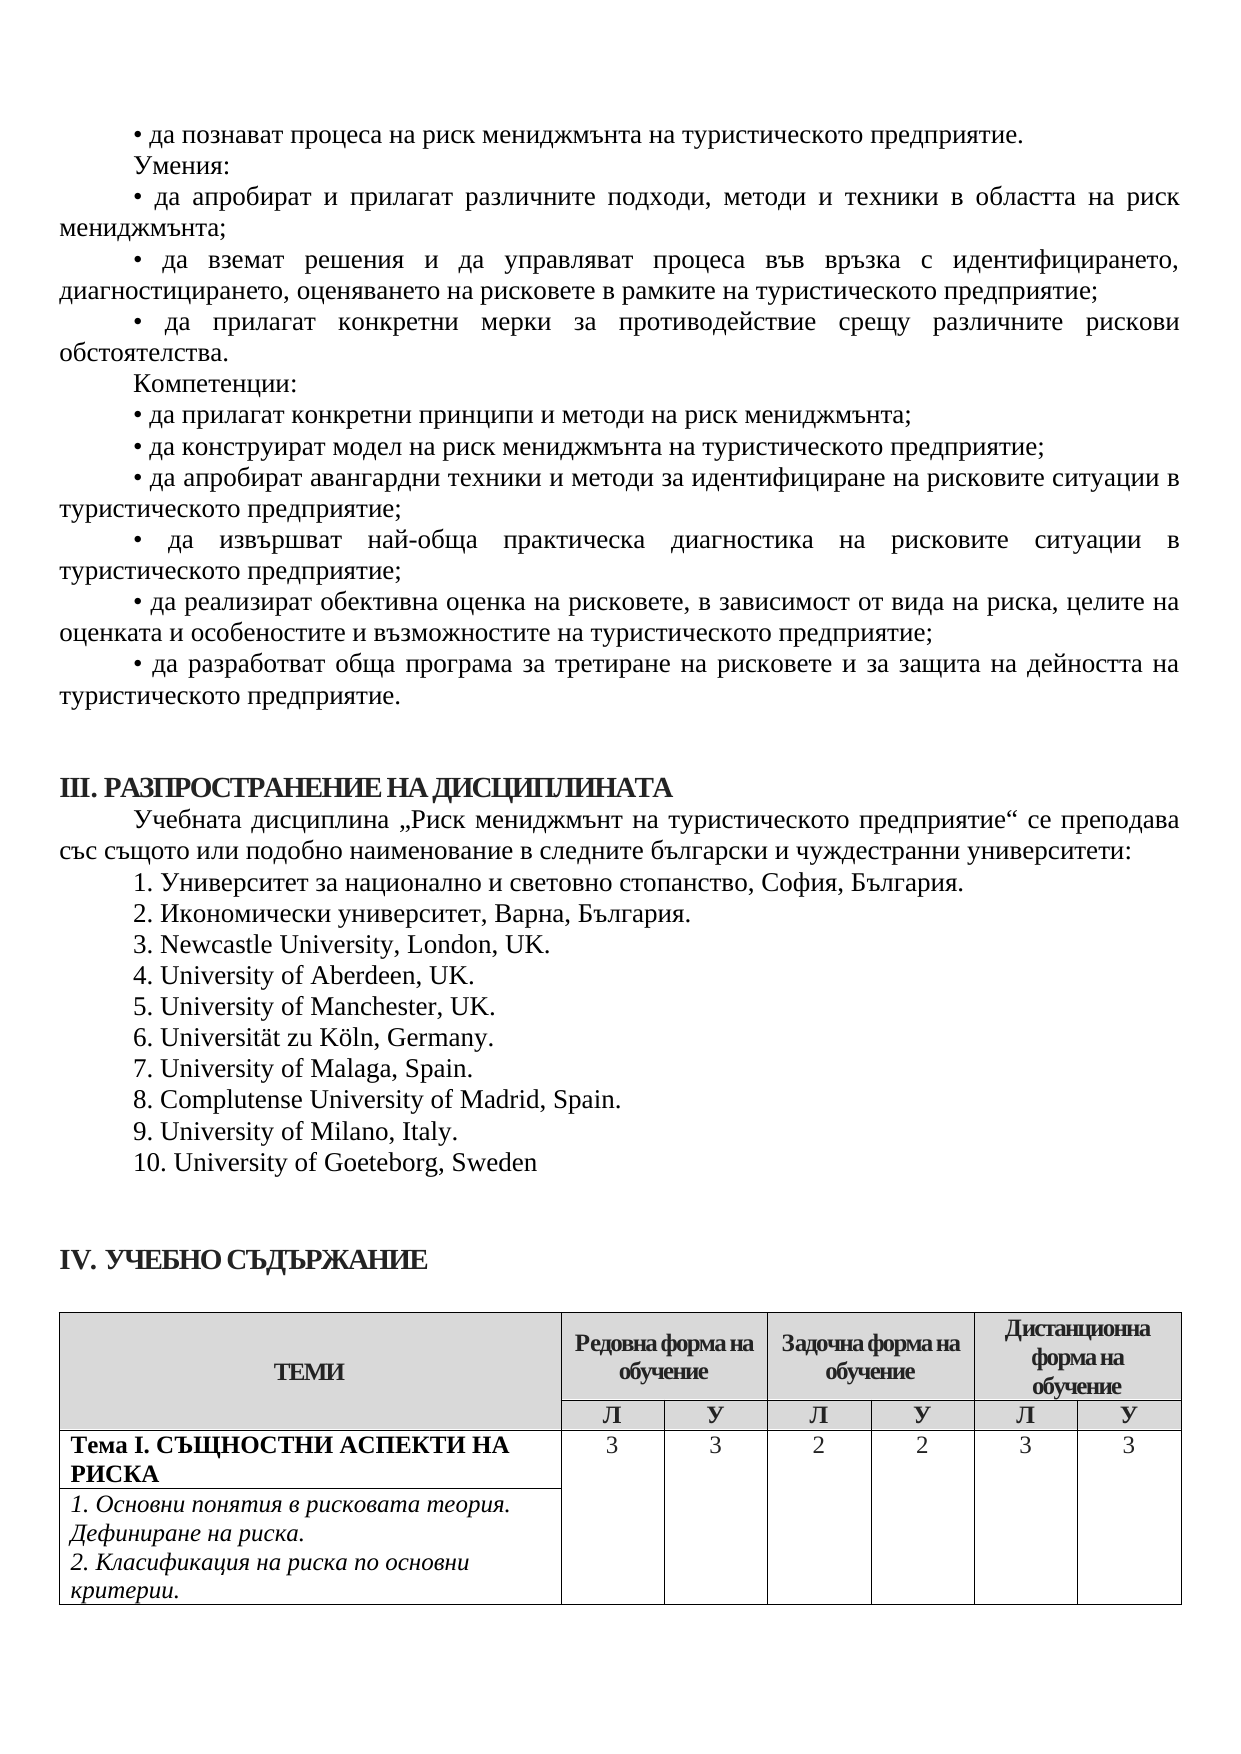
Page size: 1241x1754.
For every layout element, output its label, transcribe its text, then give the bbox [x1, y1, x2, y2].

text Компетенции: [59, 367, 1181, 398]
text • да вземат решения и да управляват процеса във връзка с идентифицирането, диагностицирането, оценяването на рисковете в рамките на туристическото предприятие; [59, 243, 1181, 305]
text Умения: [59, 149, 1181, 180]
text 8. Complutense University of Madrid, Spain. [59, 1084, 1181, 1115]
text 10. University of Goeteborg, Sweden [59, 1146, 1181, 1177]
text 2. Икономически университет, Варна, България. [59, 897, 1181, 928]
text 7. University of Malaga, Spain. [59, 1052, 1181, 1084]
text 1. Университет за национално и световно стопанство, София, България. [59, 866, 1181, 897]
table_cell Л [975, 1401, 1077, 1429]
table_header Задочна форма на обучение [768, 1313, 974, 1399]
text 6. Universität zu Köln, Germany. [59, 1021, 1181, 1052]
table_cell 2 [768, 1431, 871, 1604]
table_header Редовна форма на обучение [562, 1313, 767, 1399]
text Учебната дисциплина „Риск мениджмънт на туристическото предприятие“ се преподава със същото или подобно наименование в следните български и чуждестранни университети: [59, 803, 1181, 866]
table_cell Л [562, 1401, 664, 1429]
text • да конструират модел на риск мениджмънта на туристическото предприятие; [59, 429, 1181, 461]
table_cell 2 [872, 1431, 974, 1604]
table_cell У [1078, 1401, 1181, 1429]
text 4. University of Aberdeen, UK. [59, 959, 1181, 990]
text IV. Учебно съдържание [59, 1242, 1181, 1312]
table_cell У [665, 1401, 767, 1429]
table_cell 3 [562, 1431, 664, 1604]
table_header ТемИ [60, 1313, 561, 1429]
table_cell 3 [665, 1431, 767, 1604]
table_cell Л [768, 1401, 871, 1429]
text • да прилагат конкретни мерки за противодействие срещу различните рискови обстоятелства. [59, 305, 1181, 367]
text • да реализират обективна оценка на рисковете, в зависимост от вида на риска, целите на оценката и особеностите и възможностите на туристическото предприятие; [59, 585, 1181, 648]
text 9. University of Milano, Italy. [59, 1115, 1181, 1146]
table_header Дистанционна форма на обучение [975, 1313, 1181, 1399]
text 5. University of Manchester, UK. [59, 990, 1181, 1021]
table_cell 3 [975, 1431, 1077, 1604]
text • да прилагат конкретни принципи и методи на риск мениджмънта; [59, 398, 1181, 429]
text • да разработват обща програма за третиране на рисковете и за защита на дейността на туристическото предприятие. [59, 648, 1181, 710]
text • да познават процеса на риск мениджмънта на туристическото предприятие. [59, 118, 1181, 149]
table_cell У [872, 1401, 974, 1429]
text • да извършват най-обща практическа диагностика на рисковите ситуации в туристическото предприятие; [59, 523, 1181, 585]
text • да апробират авангардни техники и методи за идентифициране на рисковите ситуации в туристическото предприятие; [59, 461, 1181, 523]
text III. разпространение на дисциплината [59, 770, 1181, 803]
table_cell 3 [1078, 1431, 1181, 1604]
text 3. Newcastle University, London, UK. [59, 928, 1181, 959]
table_cell Тема I. СЪЩНОСТНИ АСПЕКТИ НА РИСКА [60, 1431, 561, 1488]
text • да апробират и прилагат различните подходи, методи и техники в областта на риск мениджмънта; [59, 180, 1181, 243]
